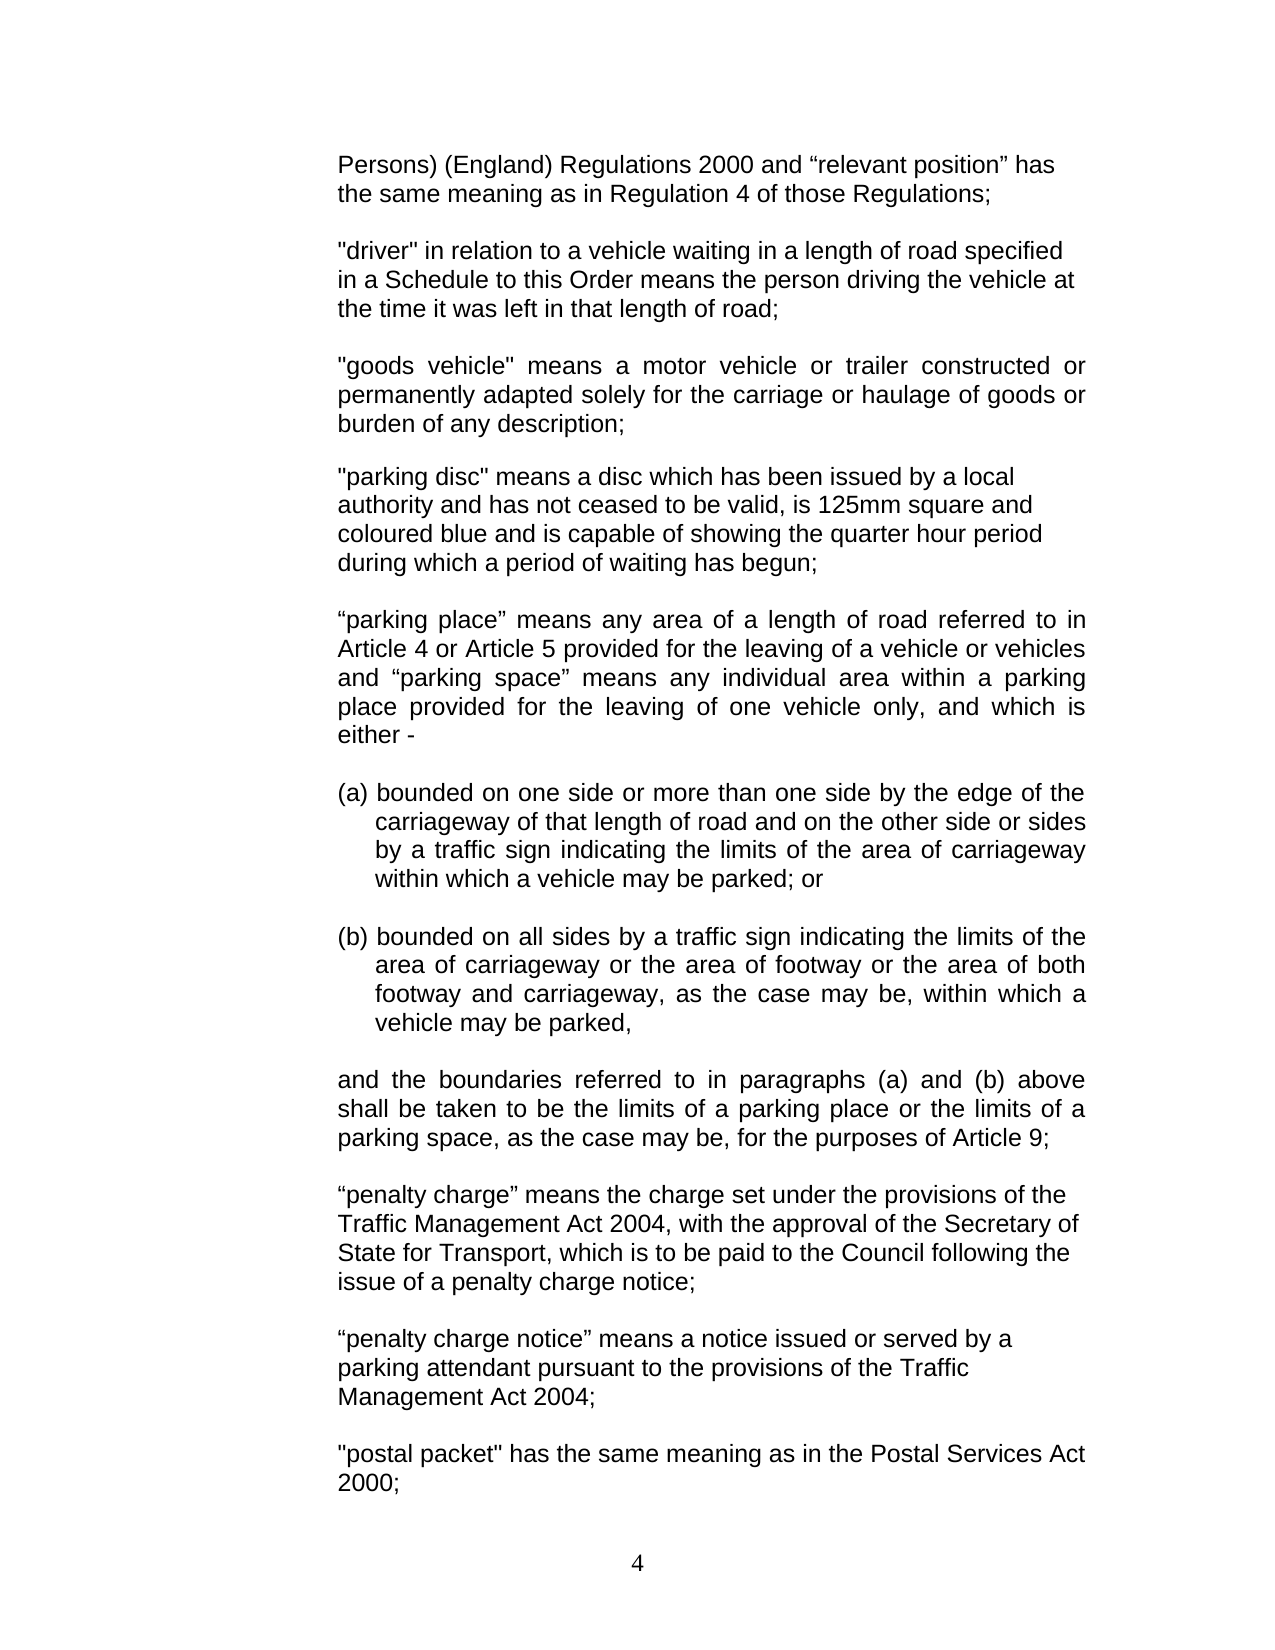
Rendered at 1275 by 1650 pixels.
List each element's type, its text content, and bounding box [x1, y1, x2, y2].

text "goods vehicle" means a motor vehicle or trailer constructed or permanently adapted solely for the carriage or haulage of goods or burden of any description; [337, 351, 1087, 437]
text “penalty charge” means the charge set under the provisions of the Traffic Management Act 2004, with the approval of the Secretary of State for Transport, which is to be paid to the Council following the issue of a penalty charge notice; [337, 1180, 1087, 1295]
text "parking disc" means a disc which has been issued by a local authority and has not ceased to be valid, is 125mm square and coloured blue and is capable of showing the quarter hour period during which a period of waiting has begun; [337, 462, 1087, 577]
text (b) bounded on all sides by a traffic sign indicating the limits of the area of carriageway or the area of footway or the area of both footway and carriageway, as the case may be, within which a vehicle may be parked, [337, 922, 1087, 1037]
text “penalty charge notice” means a notice issued or served by a parking attendant pursuant to the provisions of the Traffic Management Act 2004; [337, 1324, 1087, 1410]
text "postal packet" has the same meaning as in the Postal Services Act 2000; [337, 1439, 1087, 1497]
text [337, 150, 1087, 207]
text “parking place” means any area of a length of road referred to in Article 4 or Article 5 provided for the leaving of a vehicle or vehicles and “parking space” means any individual area within a parking place provided for the leaving of one vehicle only, and which is either - [337, 605, 1087, 749]
text (a) bounded on one side or more than one side by the edge of the carriageway of that length of road and on the other side or sides by a traffic sign indicating the limits of the area of carriageway within which a vehicle may be parked; or [337, 778, 1087, 893]
text and the boundaries referred to in paragraphs (a) and (b) above shall be taken to be the limits of a parking place or the limits of a parking space, as the case may be, for the purposes of Article 9; [337, 1065, 1087, 1152]
text "driver" in relation to a vehicle waiting in a length of road specified in a Schedule to this Order means the person driving the vehicle at the time it was left in that length of road; [337, 236, 1087, 322]
